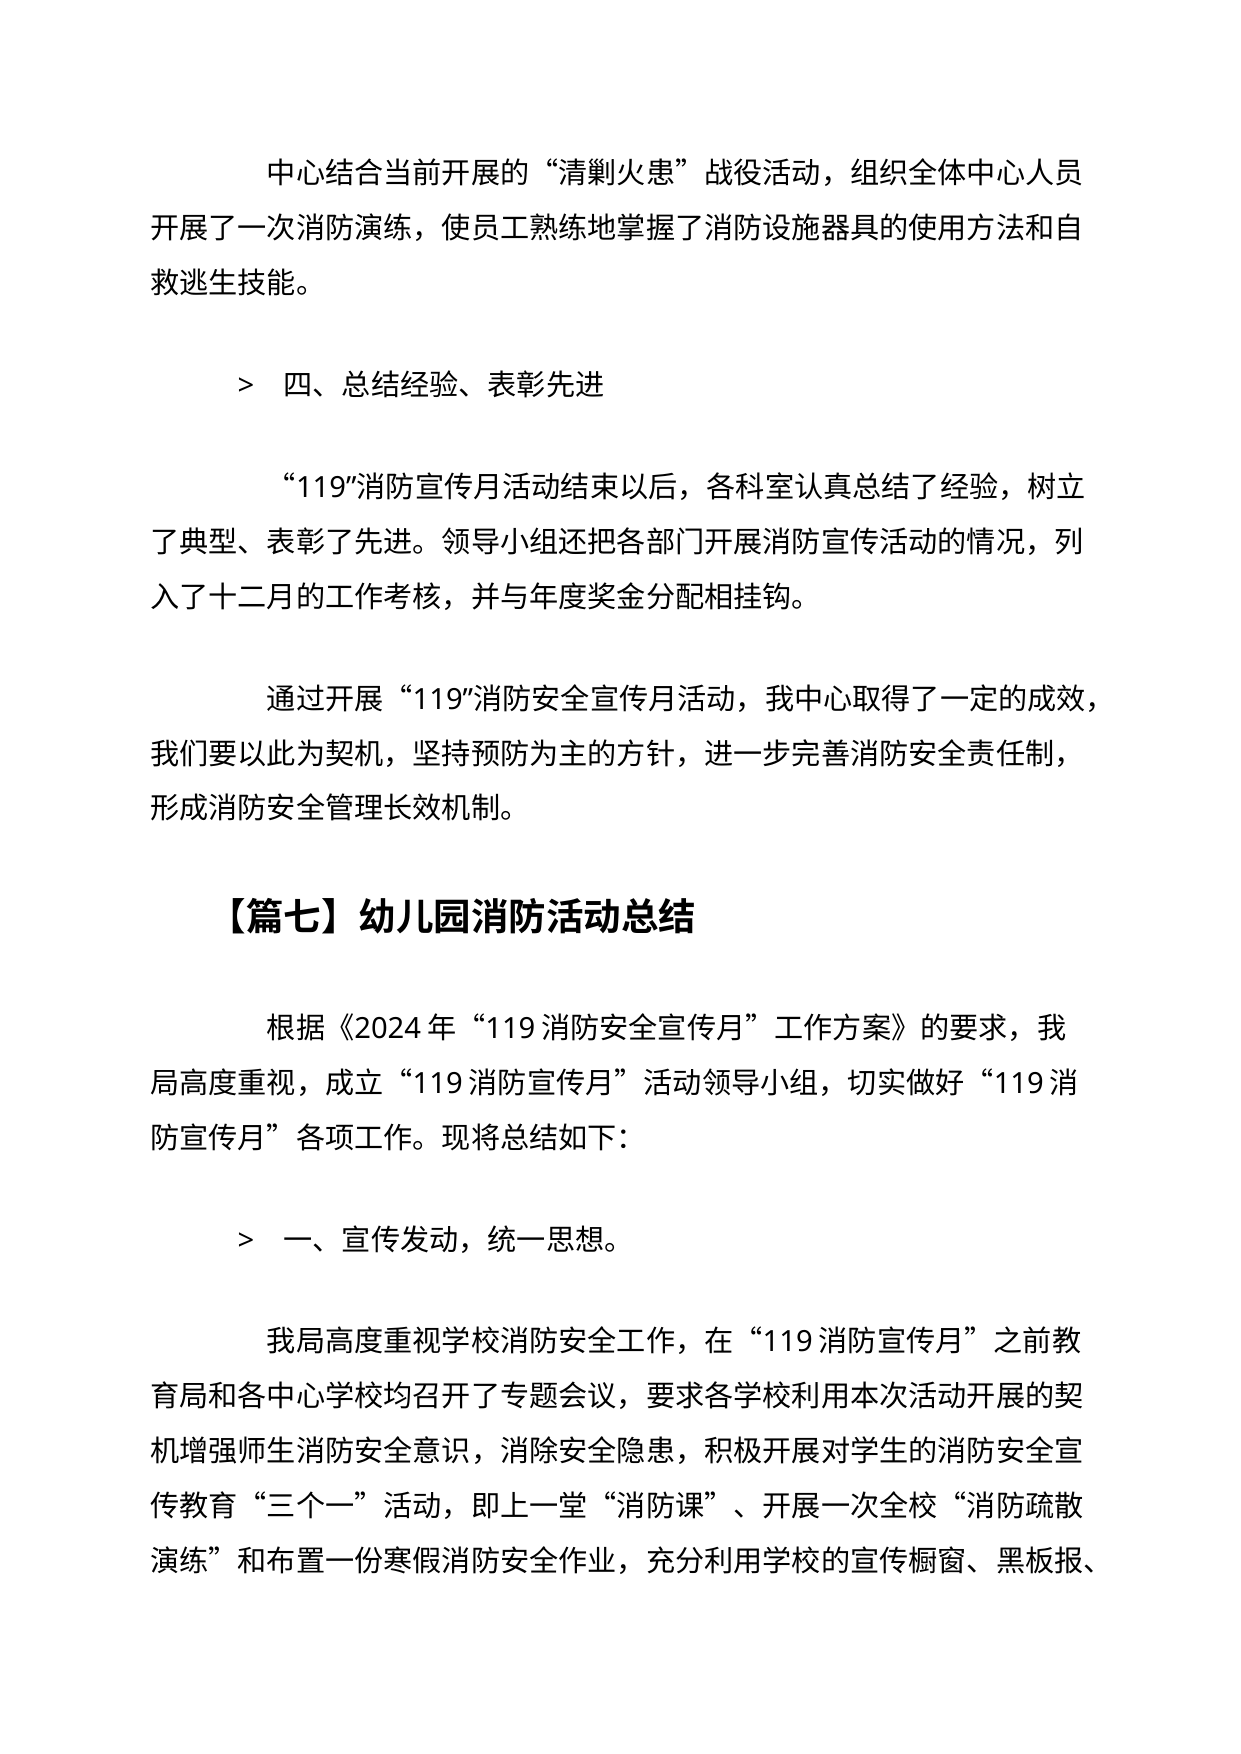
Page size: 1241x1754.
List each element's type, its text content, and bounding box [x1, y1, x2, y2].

text > 四、总结经验、表彰先进 [150, 362, 1090, 404]
text 通过开展“119”消防安全宣传月活动，我中心取得了一定的成效，我们要以此为契机，坚持预防为主的方针，进一步完善消防安全责任制，形成消防安全管理长效机制。 [150, 675, 1090, 827]
text > 一、宣传发动，统一思想。 [150, 1216, 1090, 1258]
text 中心结合当前开展的“清剿火患”战役活动，组织全体中心人员开展了一次消防演练，使员工熟练地掌握了消防设施器具的使用方法和自救逃生技能。 [150, 150, 1090, 302]
text “119”消防宣传月活动结束以后，各科室认真总结了经验，树立了典型、表彰了先进。领导小组还把各部门开展消防宣传活动的情况，列入了十二月的工作考核，并与年度奖金分配相挂钩。 [150, 463, 1090, 616]
text 根据《2024年“119消防安全宣传月”工作方案》的要求，我局高度重视，成立“119消防宣传月”活动领导小组，切实做好“119消防宣传月”各项工作。现将总结如下： [150, 1004, 1090, 1157]
text 【篇七】幼儿园消防活动总结 [150, 887, 1090, 941]
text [150, 1318, 1090, 1580]
